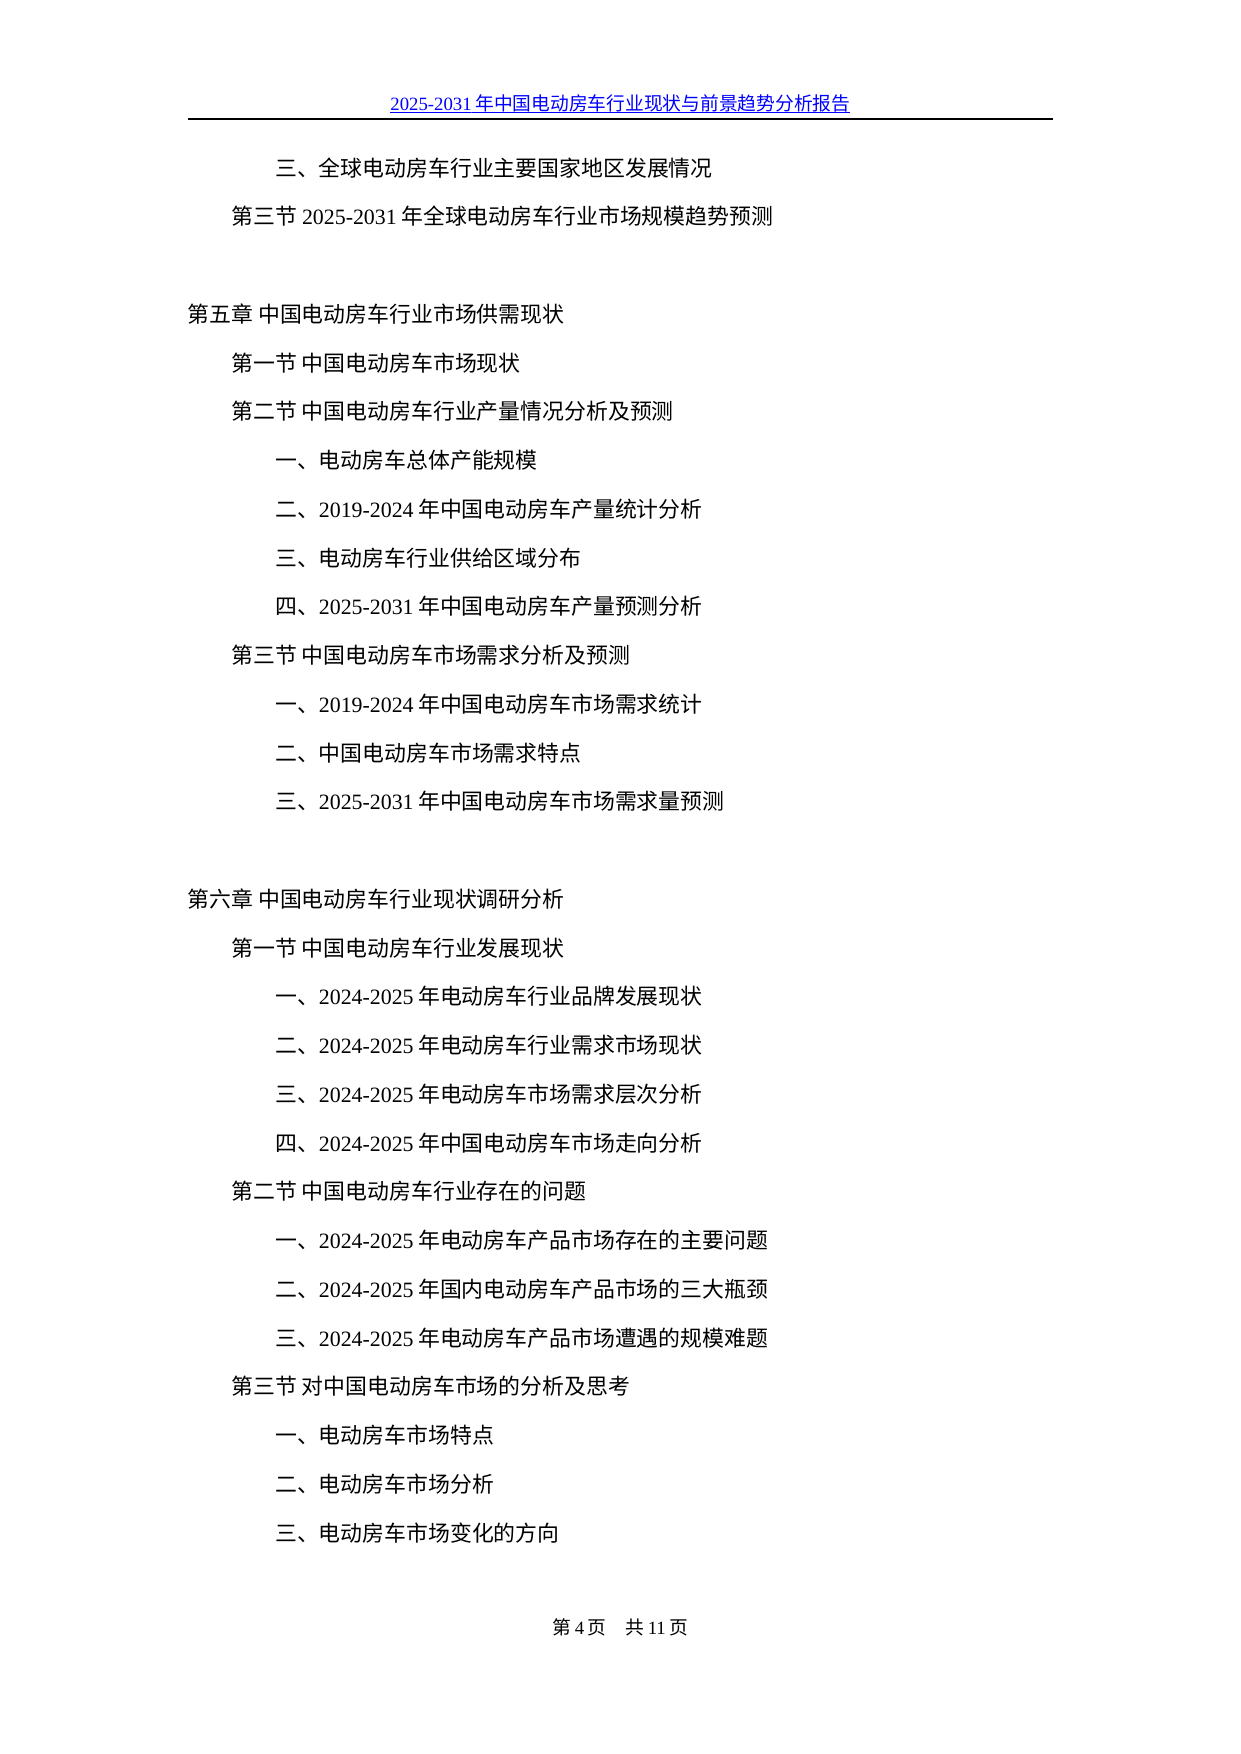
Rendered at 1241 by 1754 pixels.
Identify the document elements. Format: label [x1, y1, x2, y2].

text [187, 150, 1053, 1548]
